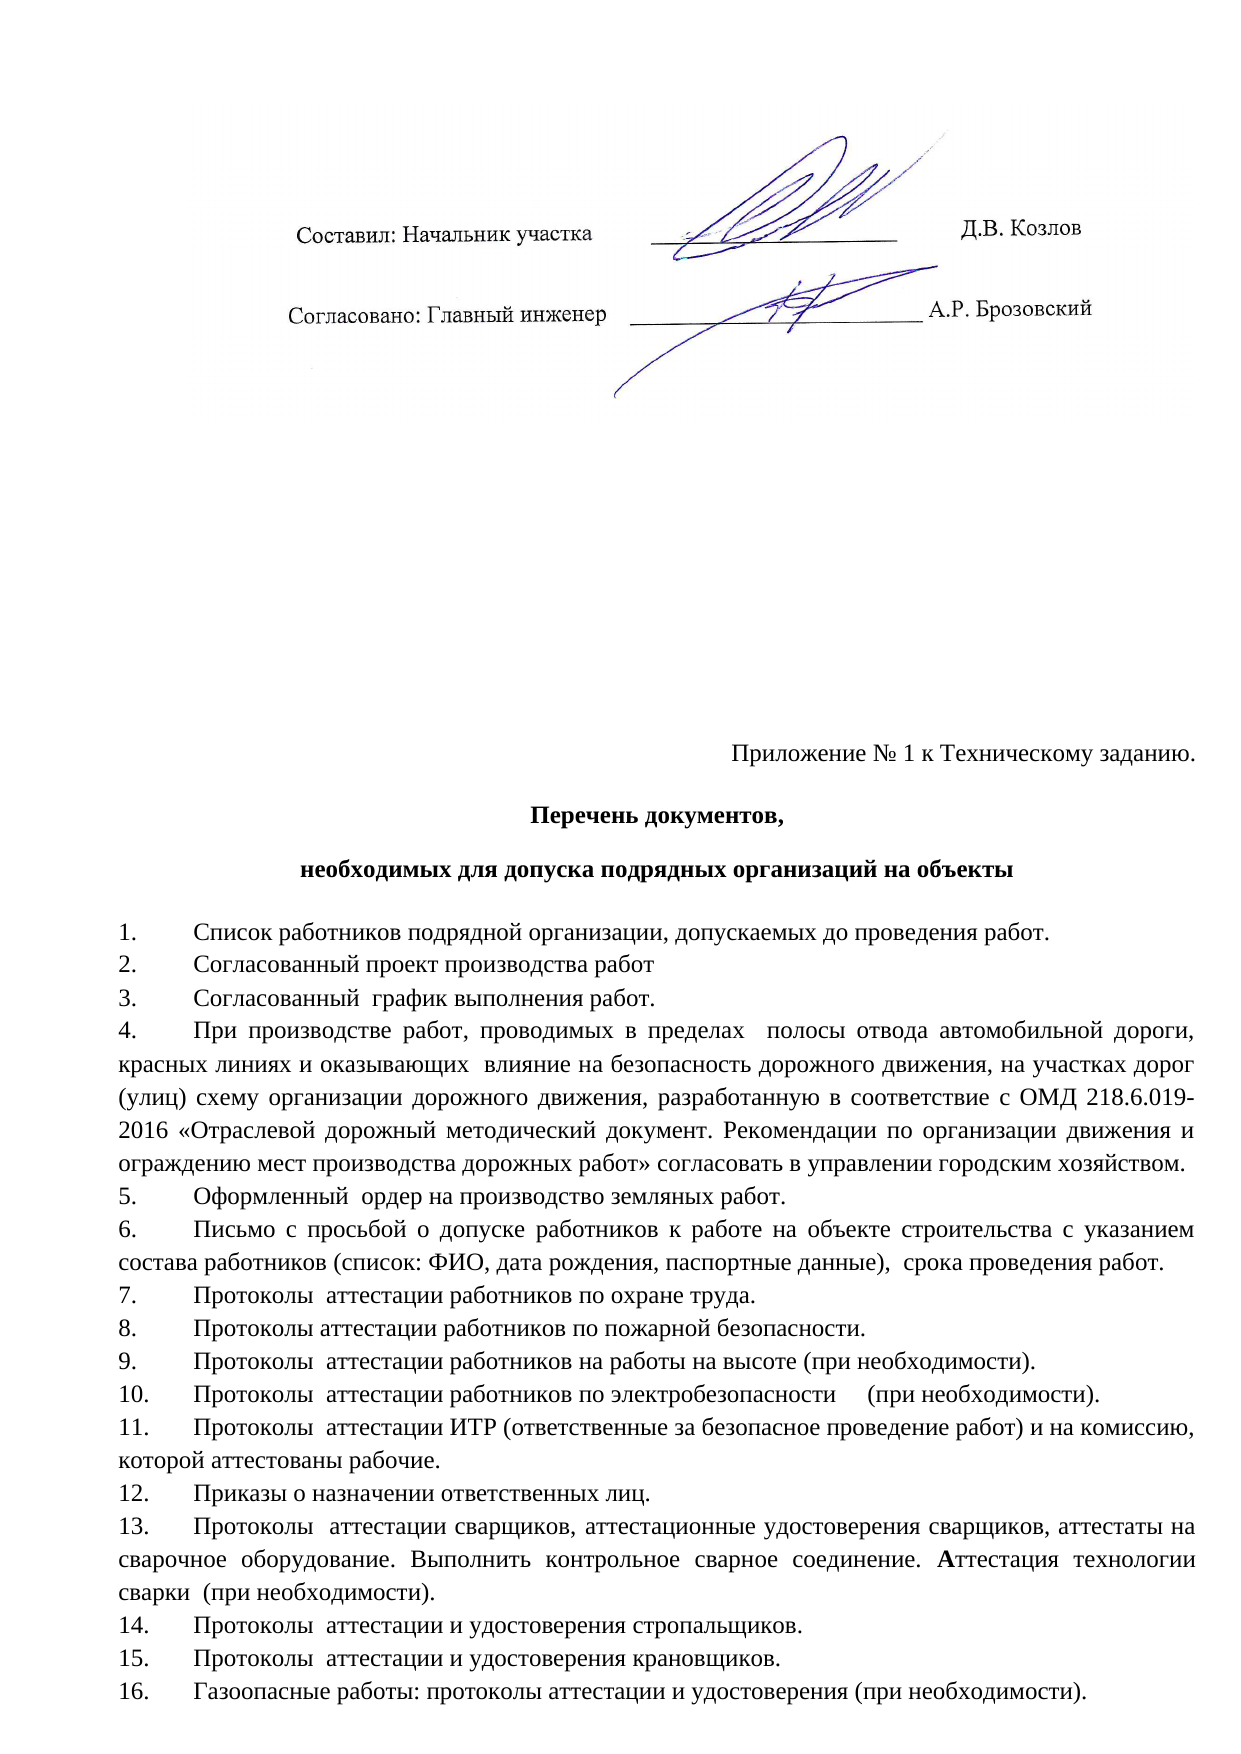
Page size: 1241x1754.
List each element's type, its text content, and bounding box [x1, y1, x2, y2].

list Протоколы аттестации ИТР (ответственные за безопасное проведение работ) и на комиссию, которой аттестованы рабочие. [118, 1412, 1196, 1474]
list Протоколы аттестации работников по пожарной безопасности. [118, 1313, 1196, 1342]
list Протоколы аттестации сварщиков, аттестационные удостоверения сварщиков, аттестаты на сварочное оборудование. Выполнить контрольное сварное соединение. Аттестация технологии сварки (при необходимости). [118, 1511, 1196, 1606]
text Приложение № 1 к Техническому заданию. [118, 738, 1196, 767]
list Протоколы аттестации работников на работы на высоте (при необходимости). [118, 1346, 1196, 1374]
list Список работников подрядной организации, допускаемых до проведения работ. [118, 917, 1196, 945]
list Согласованный график выполнения работ. [118, 983, 1196, 1011]
list Протоколы аттестации и удостоверения крановщиков. [118, 1643, 1196, 1672]
list Приказы о назначении ответственных лиц. [118, 1478, 1196, 1507]
list Протоколы аттестации работников по охране труда. [118, 1280, 1196, 1308]
text необходимых для допуска подрядных организаций на объекты [118, 854, 1196, 883]
list Письмо с просьбой о допуске работников к работе на объекте строительства с указанием состава работников (список: ФИО, дата рождения, паспортные данные), срока проведения работ. [118, 1214, 1196, 1276]
list Протоколы аттестации работников по электробезопасности (при необходимости). [118, 1379, 1196, 1408]
text Перечень документов, [118, 801, 1196, 829]
list При производстве работ, проводимых в пределах полосы отвода автомобильной дороги, красных линиях и оказывающих влияние на безопасность дорожного движения, на участках дорог (улиц) схему организации дорожного движения, разработанную в соответствие с ОМД 218.6.019-2016 «Отраслевой дорожный методический документ. Рекомендации по организации движения и ограждению мест производства дорожных работ» согласовать в управлении городским хозяйством. [118, 1016, 1196, 1176]
list Оформленный ордер на производство земляных работ. [118, 1181, 1196, 1209]
list Газоопасные работы: протоколы аттестации и удостоверения (при необходимости). [118, 1676, 1196, 1705]
list Протоколы аттестации и удостоверения стропальщиков. [118, 1610, 1196, 1639]
list Согласованный проект производства работ [118, 949, 1196, 978]
